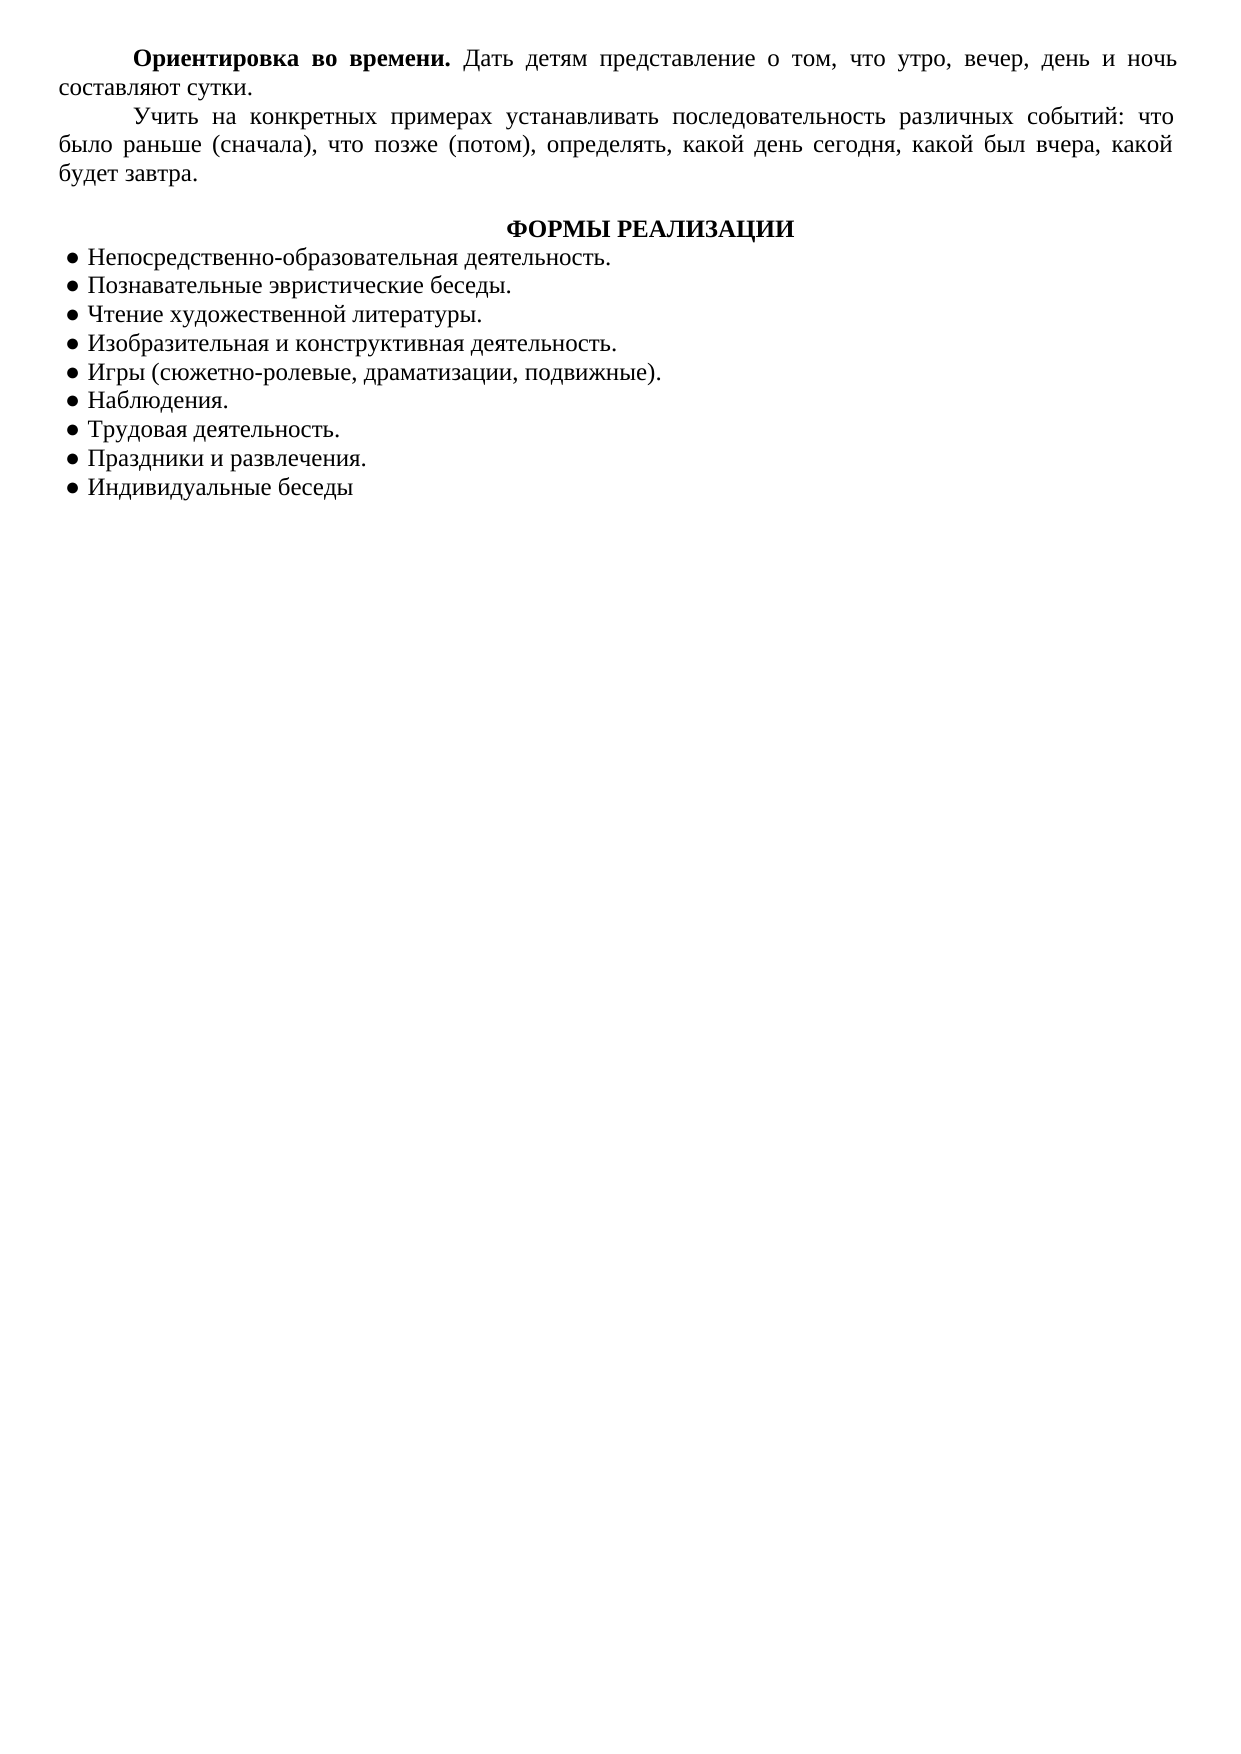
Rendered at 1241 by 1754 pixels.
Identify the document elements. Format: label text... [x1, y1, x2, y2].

text ФОРМЫ РЕАЛИЗАЦИИ [506, 214, 1177, 242]
list Изобразительная и конструктивная деятельность. [65, 328, 1177, 357]
list Чтение художественной литературы. [65, 299, 1177, 328]
text Учить на конкретных примерах устанавливать последовательность различных событий: что было раньше (сначала), что позже (потом), определять, какой день сегодня, какой был вчера, какой будет завтра. [58, 102, 1175, 186]
list Трудовая деятельность. [65, 414, 1177, 443]
list Игры (сюжетно-ролевые, драматизации, подвижные). [65, 357, 1177, 386]
list Индивидуальные беседы [65, 472, 1177, 501]
text Ориентировка во времени. Дать детям представление о том, что утро, вечер, день и ночь составляют сутки. [58, 45, 1177, 100]
list Непосредственно-образовательная деятельность. [65, 242, 1177, 271]
list Праздники и развлечения. [65, 443, 1177, 472]
list Наблюдения. [65, 386, 1177, 414]
list Познавательные эвристические беседы. [65, 271, 1177, 299]
